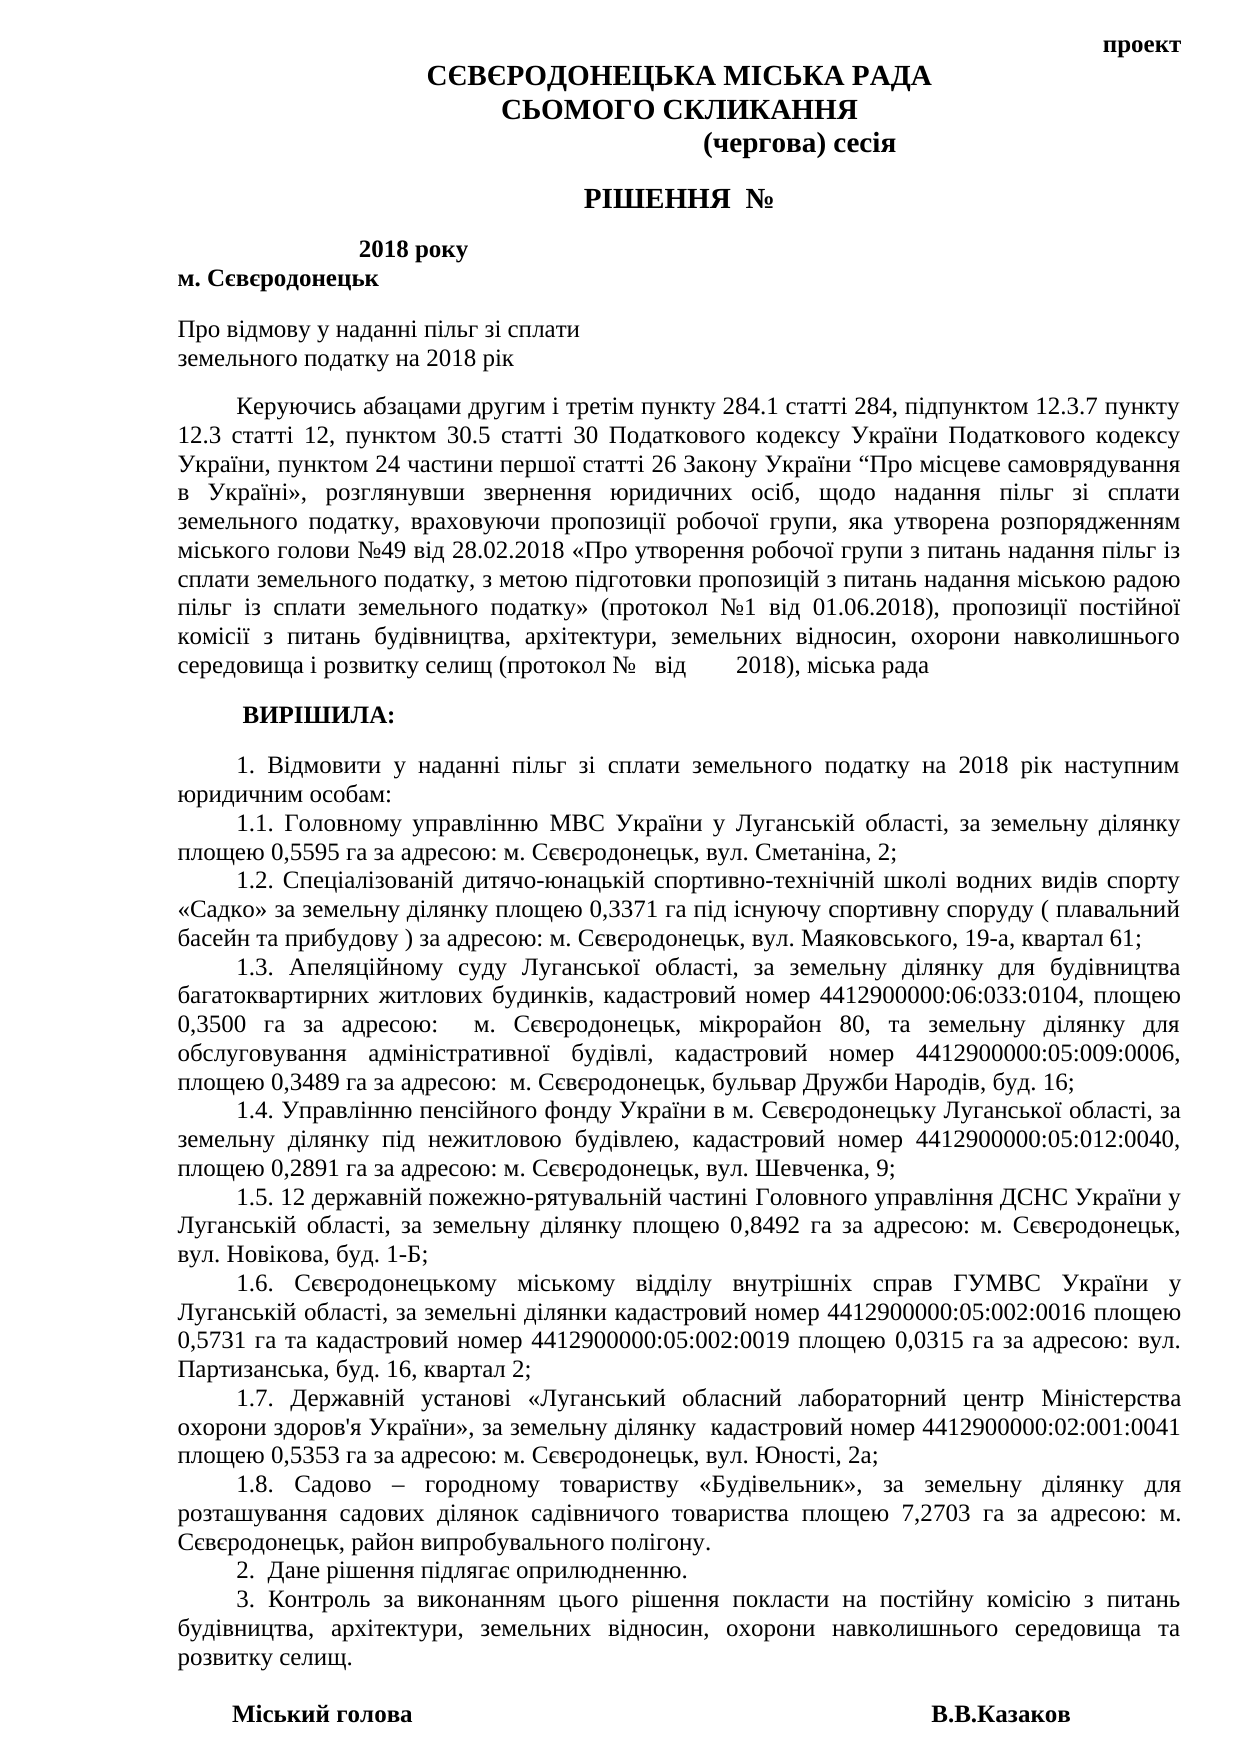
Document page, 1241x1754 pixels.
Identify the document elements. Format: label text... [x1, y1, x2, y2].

text Міський голова В.В.Казаков [177, 1699, 1181, 1728]
text 1. Відмовити у наданні пільг зі сплати земельного податку на 2018 рік наступним юридичним особам: [177, 751, 1181, 808]
text 1.3. Апеляційному суду Луганської області, за земельну ділянку для будівництва багатоквартирних житлових будинків, кадастровий номер 4412900000:06:033:0104, площею 0,3500 га за адресою: м. Сєвєродонецьк, мікрорайон 80, та земельну ділянку для обслуговування адміністративної будівлі, кадастровий номер 4412900000:05:009:0006, площею 0,3489 га за адресою: м. Сєвєродонецьк, бульвар Дружби Народів, буд. 16; [177, 952, 1181, 1096]
text Керуючись абзацами другим і третім пункту 284.1 статті 284, підпунктом 12.3.7 пункту 12.3 статті 12, пунктом 30.5 статті 30 Податкового кодексу України Податкового кодексу України, пунктом 24 частини першої статті 26 Закону України “Про місцеве самоврядування в Україні», розглянувши звернення юридичних осіб, щодо надання пільг зі сплати земельного податку, враховуючи пропозиції робочої групи, яка утворена розпорядженням міського голови №49 від 28.02.2018 «Про утворення робочої групи з питань надання пільг із сплати земельного податку, з метою підготовки пропозицій з питань надання міською радою пільг із сплати земельного податку» (протокол №1 від 01.06.2018), пропозиції постійної комісії з питань будівництва, архітектури, земельних відносин, охорони навколишнього середовища і розвитку селищ (протокол № від 2018), міська рада [177, 391, 1181, 679]
text проект [177, 29, 1181, 58]
text 1.8. Садово – городному товариству «Будівельник», за земельну ділянку для розташування садових ділянок садівничого товариства площею 7,2703 га за адресою: м. Сєвєродонецьк, район випробувального полігону. [177, 1469, 1181, 1556]
text м. Сєвєродонецьк [177, 263, 1181, 292]
text 1.4. Управлінню пенсійного фонду України в м. Сєвєродонецьку Луганської області, за земельну ділянку під нежитловою будівлею, кадастровий номер 4412900000:05:012:0040, площею 0,2891 га за адресою: м. Сєвєродонецьк, вул. Шевченка, 9; [177, 1096, 1181, 1182]
text СЬОМОГО СКЛИКАННЯ [177, 92, 1181, 125]
text РІШЕННЯ № [177, 182, 1181, 215]
text 1.7. Державній установі «Луганський обласний лабораторний центр Міністерства охорони здоров'я України», за земельну ділянку кадастровий номер 4412900000:02:001:0041 площею 0,5353 га за адресою: м. Сєвєродонецьк, вул. Юності, 2а; [177, 1383, 1181, 1469]
text (чергова) сесія [177, 125, 1181, 159]
text 1.6. Сєвєродонецькому міському відділу внутрішніх справ ГУМВС України у Луганській області, за земельні ділянки кадастровий номер 4412900000:05:002:0016 площею 0,5731 га та кадастровий номер 4412900000:05:002:0019 площею 0,0315 га за адресою: вул. Партизанська, буд. 16, квартал 2; [177, 1268, 1181, 1383]
text 2018 року [177, 234, 1181, 263]
text 1.2. Спеціалізованій дитячо-юнацькій спортивно-технічній школі водних видів спорту «Садко» за земельну ділянку площею 0,3371 га під існуючу спортивну споруду ( плавальний басейн та прибудову ) за адресою: м. Сєвєродонецьк, вул. Маяковського, 19-а, квартал 61; [177, 866, 1181, 952]
text 1.1. Головному управлінню МВС України у Луганській області, за земельну ділянку площею 0,5595 га за адресою: м. Сєвєродонецьк, вул. Сметаніна, 2; [177, 808, 1181, 866]
text 2. Дане рішення підлягає оприлюдненню. [177, 1556, 1181, 1584]
text 3. Контроль за виконанням цього рішення покласти на постійну комісію з питань будівництва, архітектури, земельних відносин, охорони навколишнього середовища та розвитку селищ. [177, 1584, 1181, 1671]
text СЄВЄРОДОНЕЦЬКА МІСЬКА РАДА [177, 58, 1181, 92]
text ВИРІШИЛА: [177, 700, 1181, 729]
table_header Про відмову у наданні пільг зі сплати земельного податку на 2018 рік [166, 315, 721, 372]
text 1.5. 12 державній пожежно-рятувальній частині Головного управління ДСНС України у Луганській області, за земельну ділянку площею 0,8492 га за адресою: м. Сєвєродонецьк, вул. Новікова, буд. 1-Б; [177, 1182, 1181, 1268]
